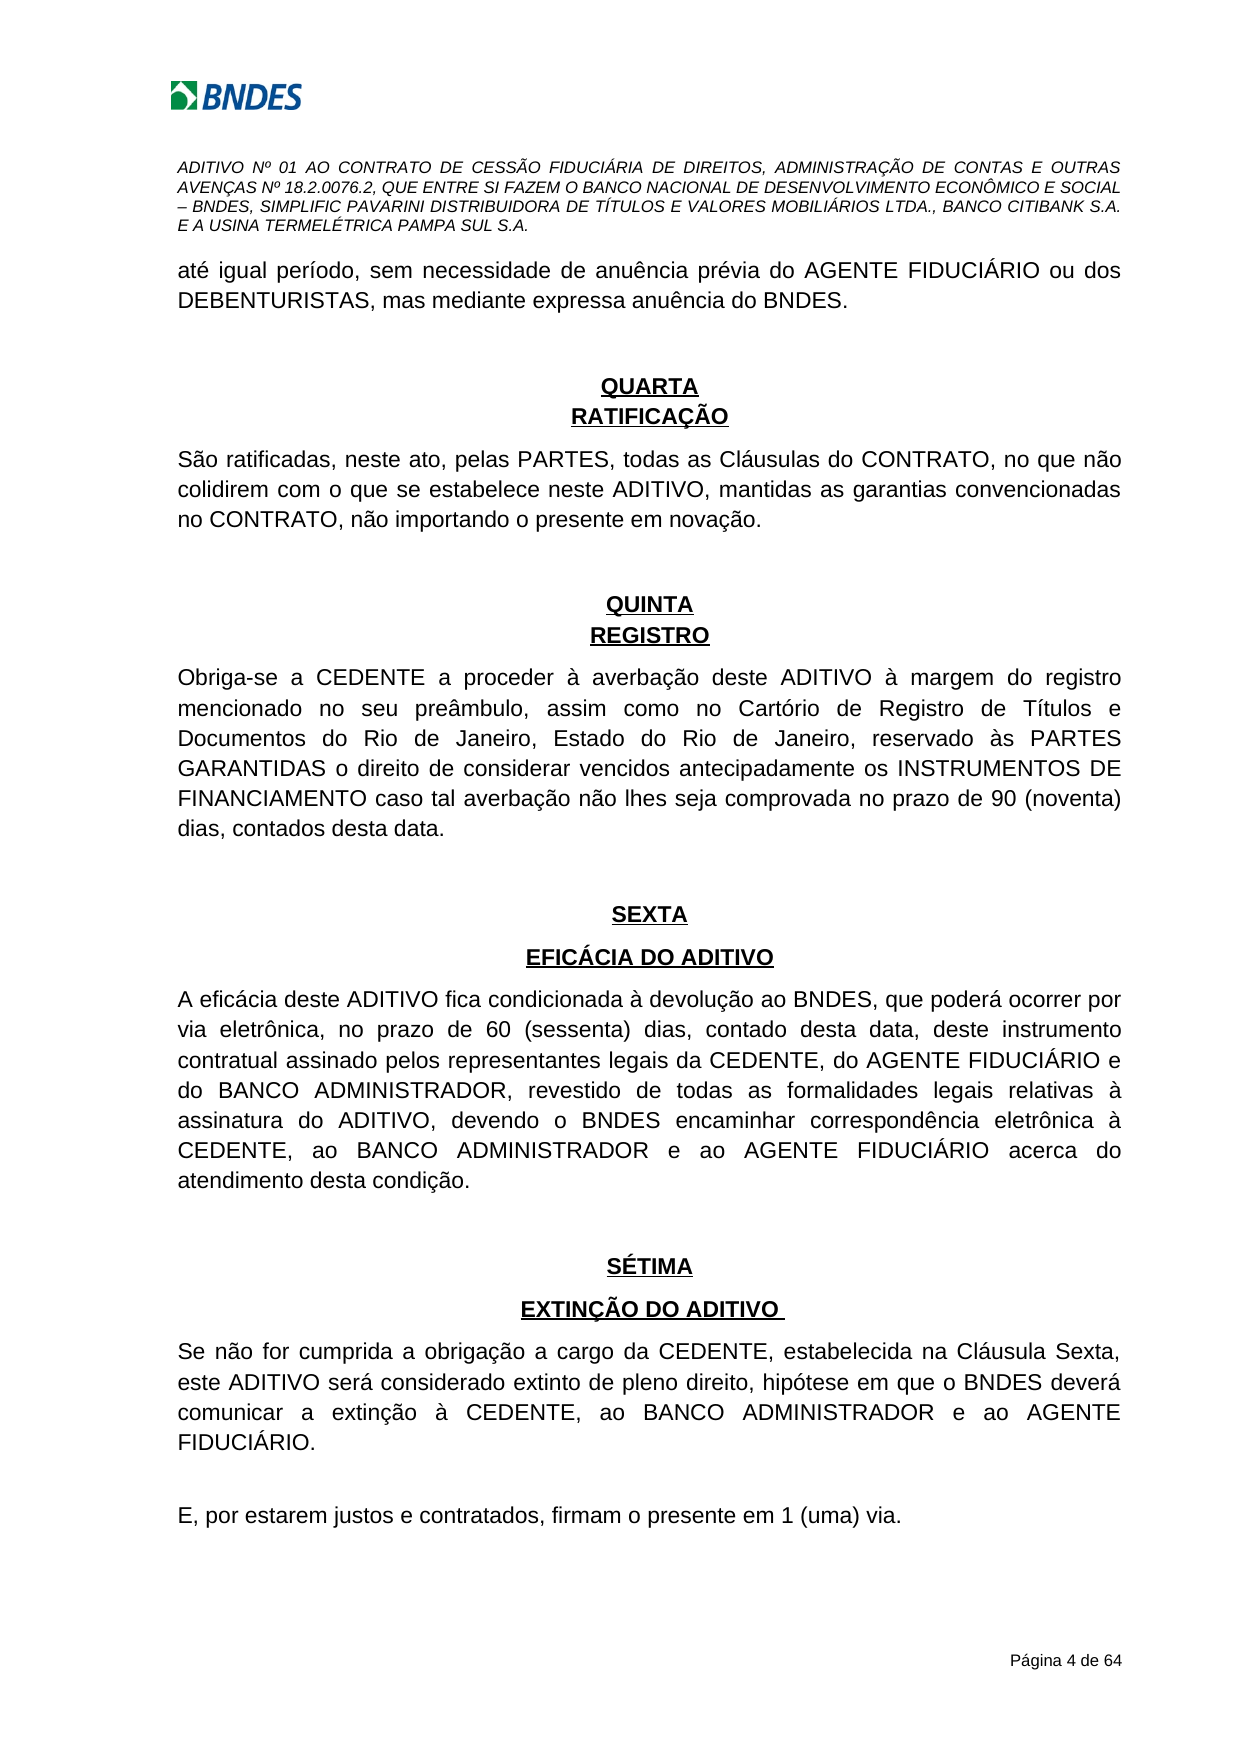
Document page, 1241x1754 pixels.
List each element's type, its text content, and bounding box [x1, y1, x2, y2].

text A eficácia deste ADITIVO fica condicionada à devolução ao BNDES, que poderá ocorrer por via eletrônica, no prazo de 60 (sessenta) dias, contado desta data, deste instrumento contratual assinado pelos representantes legais da CEDENTE, do AGENTE FIDUCIÁRIO e do BANCO ADMINISTRADOR, revestido de todas as formalidades legais relativas à assinatura do ADITIVO, devendo o BNDES encaminhar correspondência eletrônica à CEDENTE, ao BANCO ADMINISTRADOR e ao AGENTE FIDUCIÁRIO acerca do atendimento desta condição. [177, 986, 1122, 1194]
subtitle EFICÁCIA DO ADITIVO [177, 943, 1122, 970]
text Se não for cumprida a obrigação a cargo da CEDENTE, estabelecida na Cláusula Sexta, este ADITIVO será considerado extinto de pleno direito, hipótese em que o BNDES deverá comunicar a extinção à CEDENTE, ao BANCO ADMINISTRADOR e ao AGENTE FIDUCIÁRIO. [177, 1338, 1122, 1455]
subtitle EXTINÇÃO DO ADITIVO [177, 1296, 1122, 1322]
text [177, 257, 1122, 314]
subtitle SÉTIMA [177, 1253, 1122, 1279]
text Obriga-se a CEDENTE a proceder à averbação deste ADITIVO à margem do registro mencionado no seu preâmbulo, assim como no Cartório de Registro de Títulos e Documentos do Rio de Janeiro, Estado do Rio de Janeiro, reservado às PARTES GARANTIDAS o direito de considerar vencidos antecipadamente os INSTRUMENTOS DE FINANCIAMENTO caso tal averbação não lhes seja comprovada no prazo de 90 (noventa) dias, contados desta data. [177, 664, 1122, 842]
subtitle São ratificadas, neste ato, pelas PARTES, todas as Cláusulas do CONTRATO, no que não colidirem com o que se estabelece neste ADITIVO, mantidas as garantias convencionadas no CONTRATO, não importando o presente em novação. [177, 446, 1122, 532]
subtitle QUARTA RATIFICAÇÃO [177, 373, 1122, 429]
text E, por estarem justos e contratados, firmam o presente em 1 (uma) via. [177, 1502, 1122, 1528]
subtitle SEXTA [177, 901, 1122, 927]
subtitle QUINTA REGISTRO [177, 591, 1122, 648]
picture [171, 81, 302, 110]
